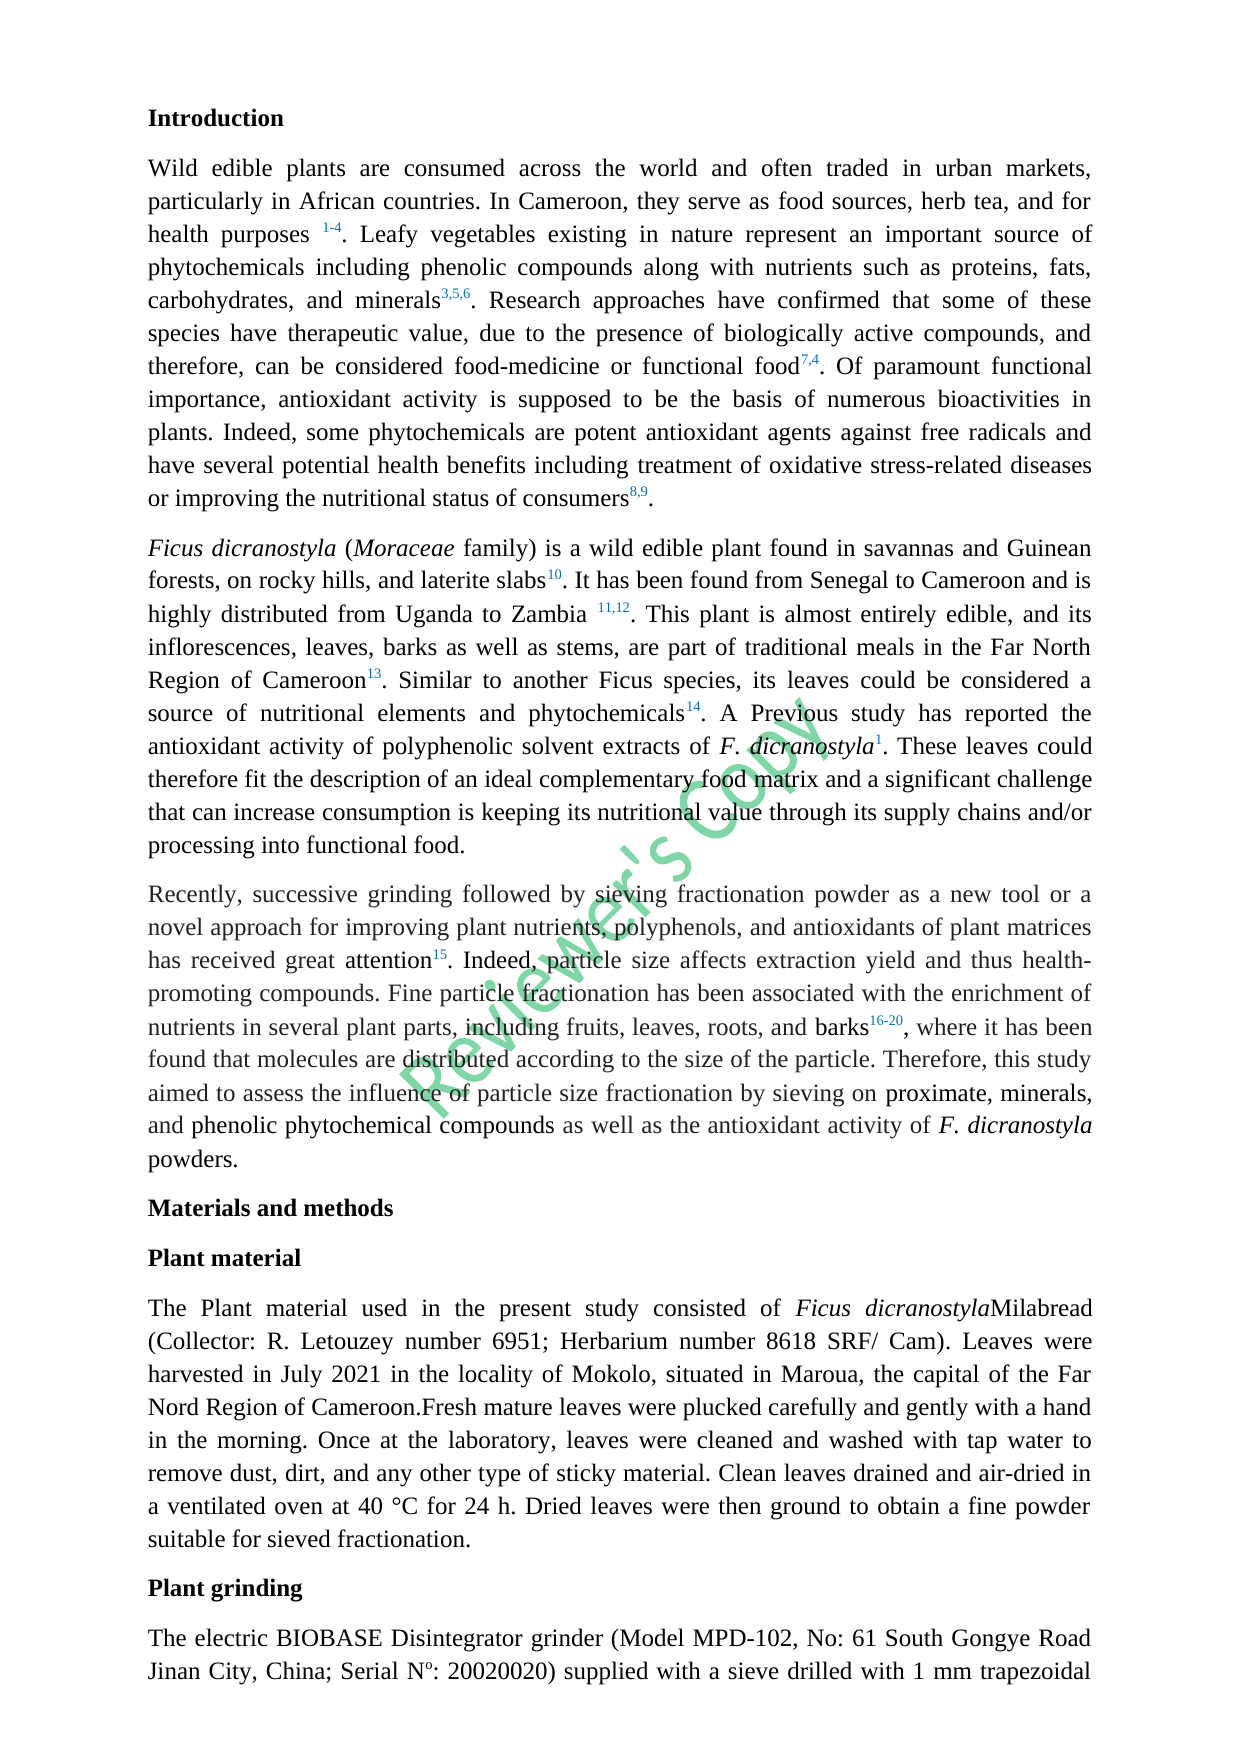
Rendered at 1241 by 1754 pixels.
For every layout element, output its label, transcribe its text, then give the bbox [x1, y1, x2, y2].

text Ficus dicranostyla (Moraceae family) is a wild edible plant found in savannas and Guinean forests, on rocky hills, and laterite slabs10. It has been found from Senegal to Cameroon and is highly distributed from Uganda to Zambia 11,12. This plant is almost entirely edible, and its inflorescences, leaves, barks as well as stems, are part of traditional meals in the Far North Region of Cameroon13. Similar to another Ficus species, its leaves could be considered a source of nutritional elements and phytochemicals14. A Previous study has reported the antioxidant activity of polyphenolic solvent extracts of F. dicranostyla1. These leaves could therefore fit the description of an ideal complementary food matrix and a significant challenge that can increase consumption is keeping its nutritional value through its supply chains and/or processing into functional food. [148, 533, 1093, 858]
text Materials and methods [148, 1193, 1093, 1222]
text Recently, successive grinding followed by sieving fractionation powder as a new tool or a novel approach for improving plant nutrients, polyphenols, and antioxidants of plant matrices has received great attention15. Indeed, particle size affects extraction yield and thus health-promoting compounds. Fine particle fractionation has been associated with the enrichment of nutrients in several plant parts, including fruits, leaves, roots, and barks16-20, where it has been found that molecules are distributed according to the size of the particle. Therefore, this study aimed to assess the influence of particle size fractionation by sieving on proximate, minerals, and phenolic phytochemical compounds as well as the antioxidant activity of F. dicranostyla powders. [148, 879, 1093, 1172]
text Introduction [148, 103, 1093, 132]
text Wild edible plants are consumed across the world and often traded in urban markets, particularly in African countries. In Cameroon, they serve as food sources, herb tea, and for health purposes 1-4. Leafy vegetables existing in nature represent an important source of phytochemicals including phenolic compounds along with nutrients such as proteins, fats, carbohydrates, and minerals3,5,6. Research approaches have confirmed that some of these species have therapeutic value, due to the presence of biologically active compounds, and therefore, can be considered food-medicine or functional food7,4. Of paramount functional importance, antioxidant activity is supposed to be the basis of numerous bioactivities in plants. Indeed, some phytochemicals are potent antioxidant agents against free radicals and have several potential health benefits including treatment of oxidative stress-related diseases or improving the nutritional status of consumers8,9. [148, 153, 1093, 512]
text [148, 1623, 1093, 1685]
text Plant material [148, 1243, 1093, 1272]
text The Plant material used in the present study consisted of Ficus dicranostylaMilabread (Collector: R. Letouzey number 6951; Herbarium number 8618 SRF/ Cam). Leaves were harvested in July 2021 in the locality of Mokolo, situated in Maroua, the capital of the Far Nord Region of Cameroon.Fresh mature leaves were plucked carefully and gently with a hand in the morning. Once at the laboratory, leaves were cleaned and washed with tap water to remove dust, dirt, and any other type of sticky material. Clean leaves drained and air-dried in a ventilated oven at 40 °C for 24 h. Dried leaves were then ground to obtain a fine powder suitable for sieved fractionation. [148, 1293, 1093, 1553]
text Plant grinding [148, 1573, 1093, 1602]
